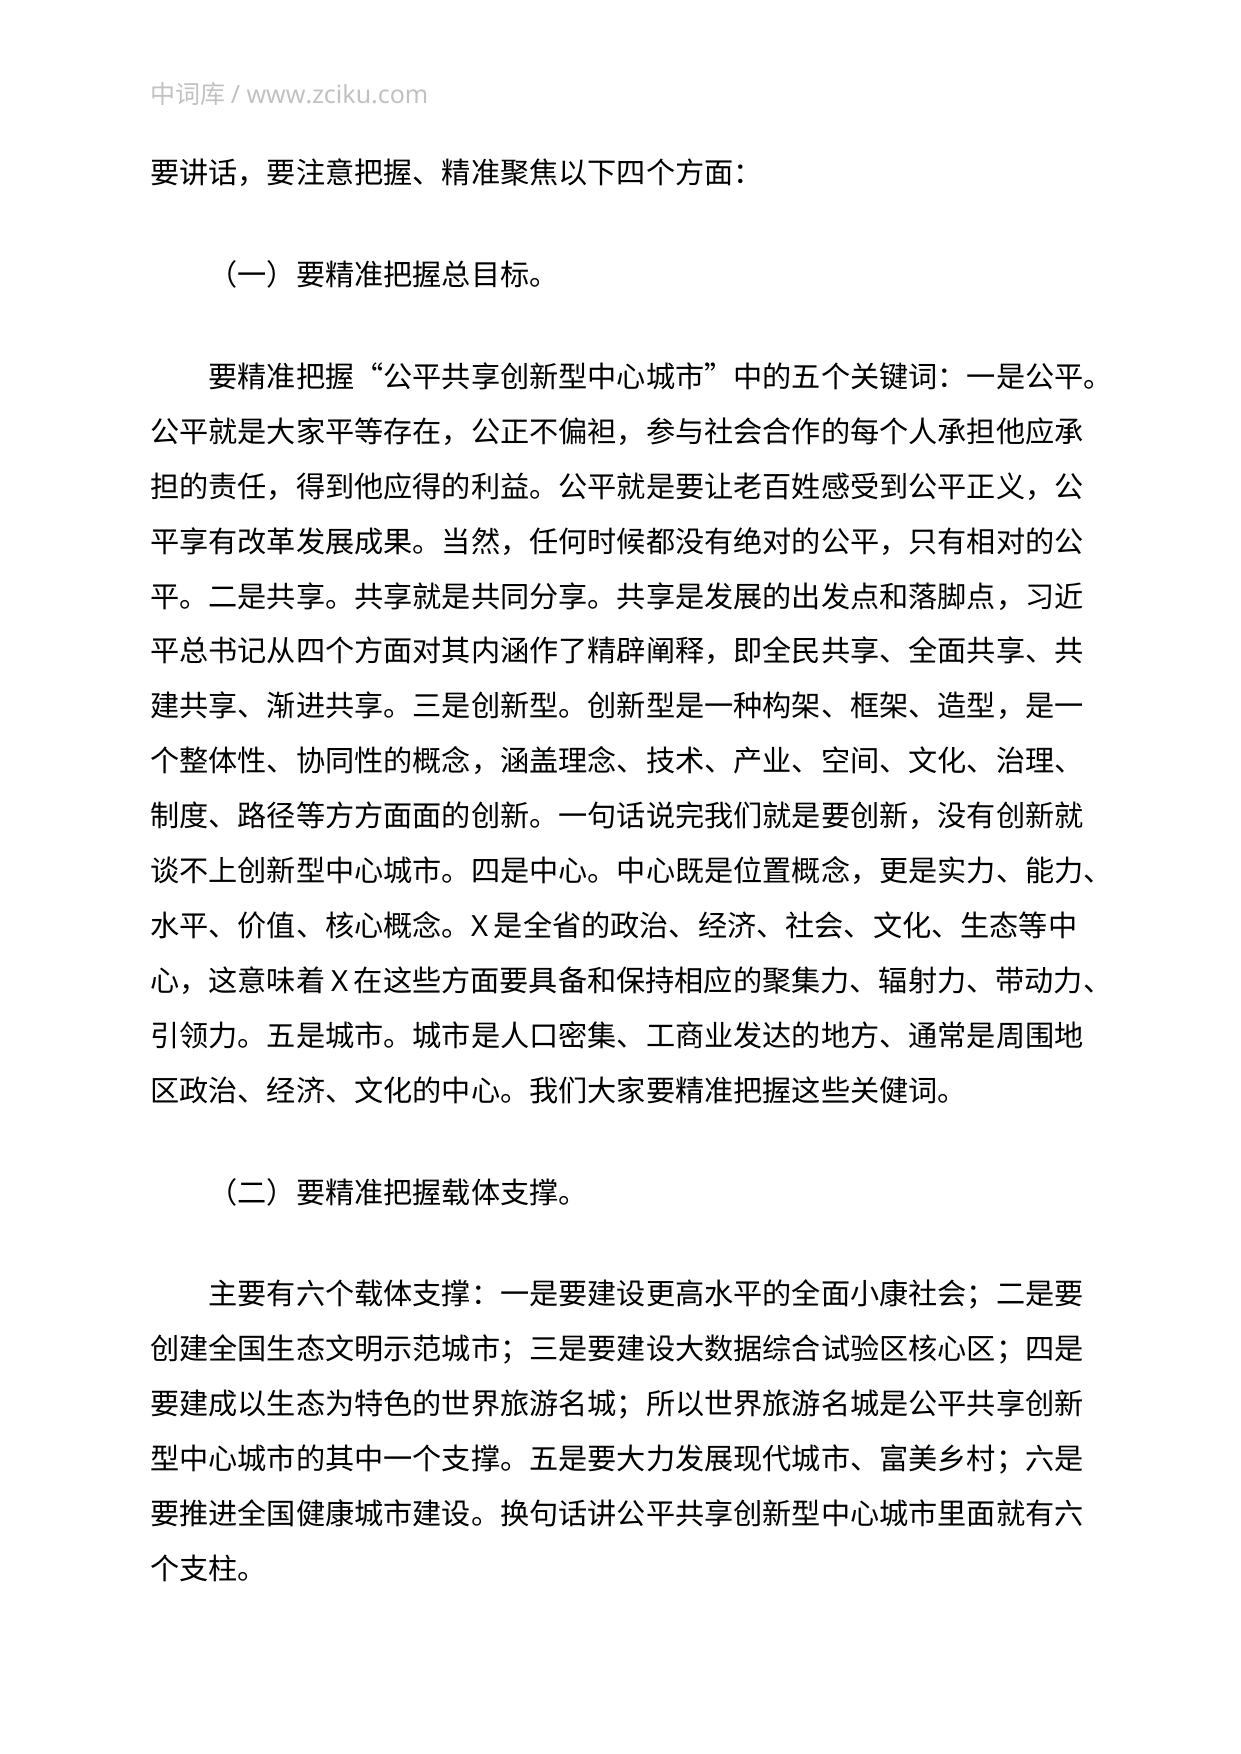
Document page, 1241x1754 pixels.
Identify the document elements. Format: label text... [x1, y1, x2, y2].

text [150, 150, 1090, 192]
text 主要有六个载体支撑：一是要建设更高水平的全面小康社会；二是要创建全国生态文明示范城市；三是要建设大数据综合试验区核心区；四是要建成以生态为特色的世界旅游名城；所以世界旅游名城是公平共享创新型中心城市的其中一个支撑。五是要大力发展现代城市、富美乡村；六是要推进全国健康城市建设。换句话讲公平共享创新型中心城市里面就有六个支柱。 [150, 1271, 1090, 1588]
text 要精准把握“公平共享创新型中心城市”中的五个关键词：一是公平。公平就是大家平等存在，公正不偏袒，参与社会合作的每个人承担他应承担的责任，得到他应得的利益。公平就是要让老百姓感受到公平正义，公平享有改革发展成果。当然，任何时候都没有绝对的公平，只有相对的公平。二是共享。共享就是共同分享。共享是发展的出发点和落脚点，习近平总书记从四个方面对其内涵作了精辟阐释，即全民共享、全面共享、共建共享、渐进共享。三是创新型。创新型是一种构架、框架、造型，是一个整体性、协同性的概念，涵盖理念、技术、产业、空间、文化、治理、制度、路径等方方面面的创新。一句话说完我们就是要创新，没有创新就谈不上创新型中心城市。四是中心。中心既是位置概念，更是实力、能力、水平、价值、核心概念。X是全省的政治、经济、社会、文化、生态等中心，这意味着X在这些方面要具备和保持相应的聚集力、辐射力、带动力、引领力。五是城市。城市是人口密集、工商业发达的地方、通常是周围地区政治、经济、文化的中心。我们大家要精准把握这些关健词。 [150, 353, 1090, 1110]
text （一）要精准把握总目标。 [150, 252, 1090, 294]
text （二）要精准把握载体支撑。 [150, 1169, 1090, 1211]
